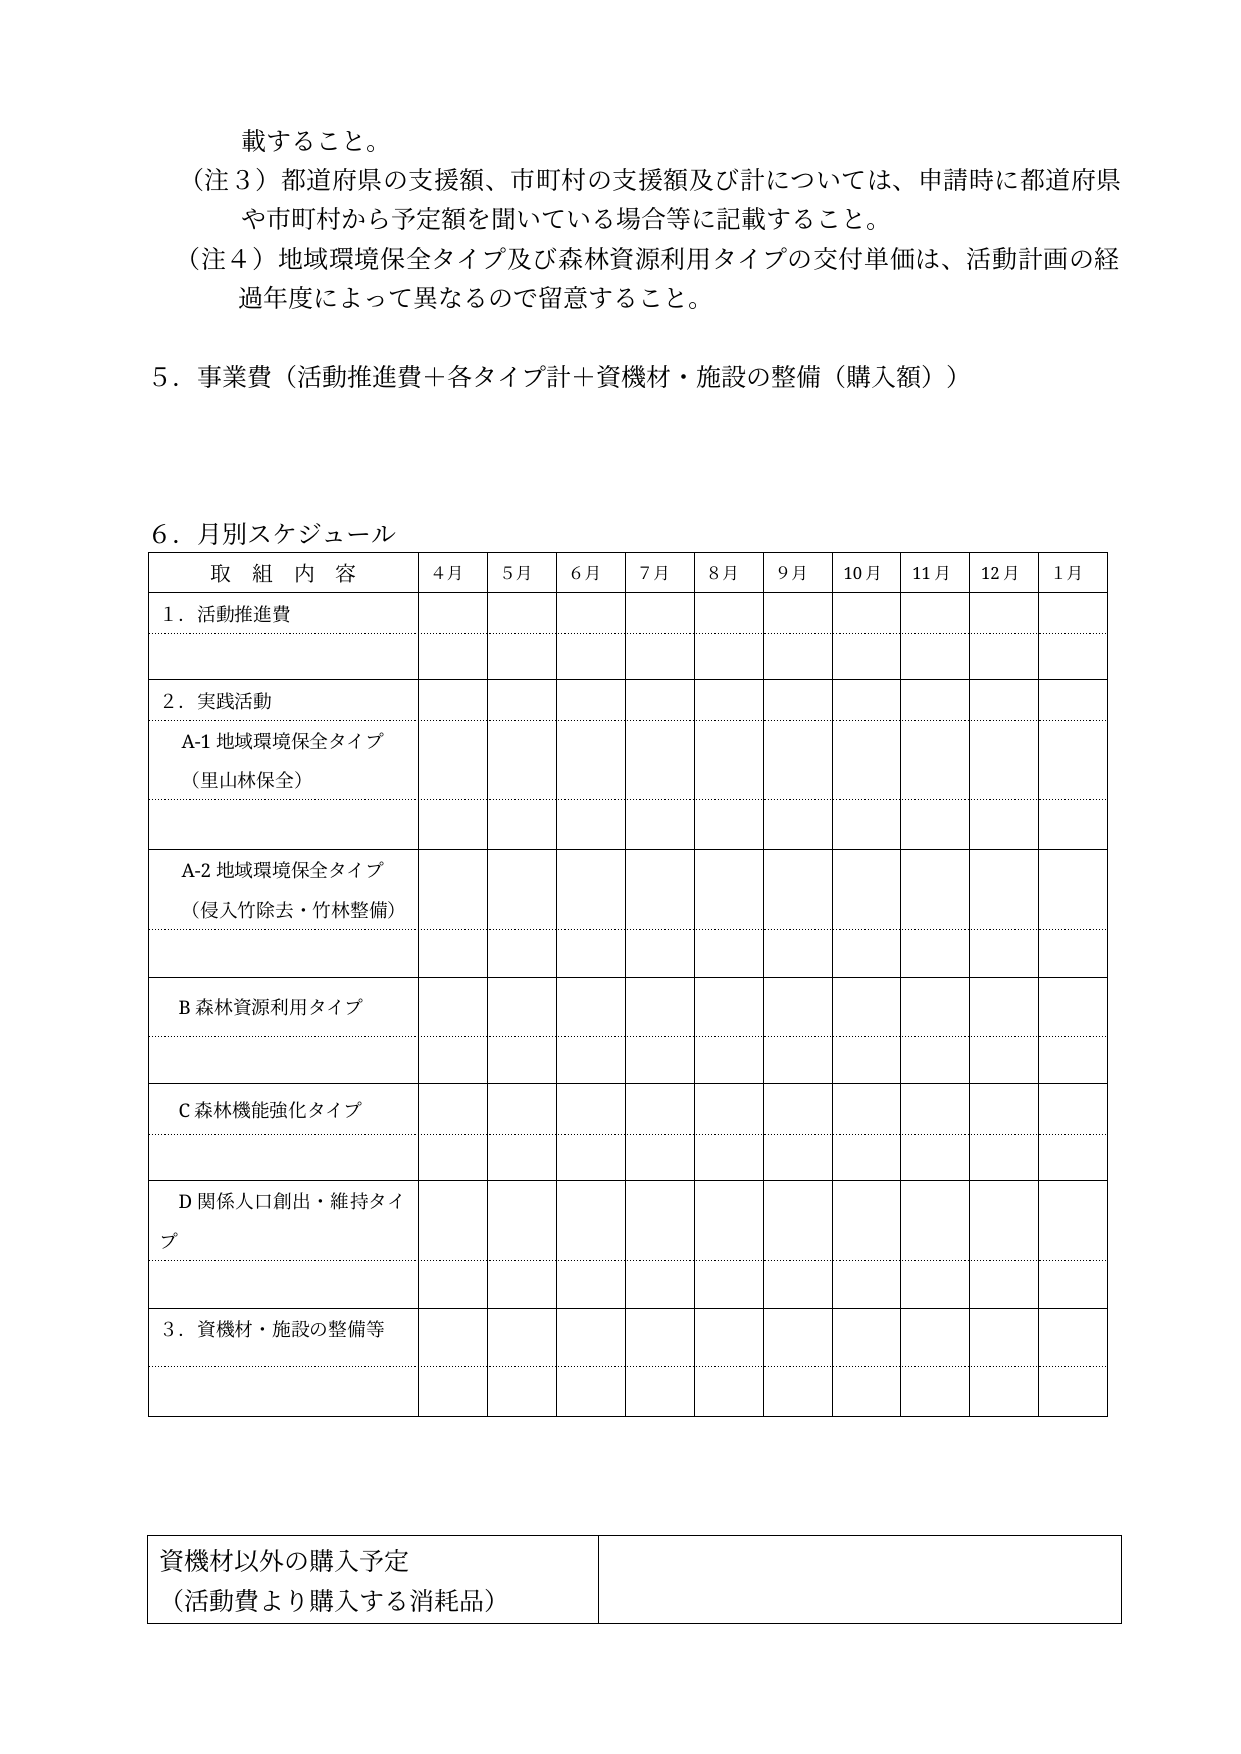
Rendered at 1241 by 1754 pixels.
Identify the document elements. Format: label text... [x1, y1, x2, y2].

table_cell [149, 799, 418, 849]
table_cell [833, 1309, 900, 1366]
table_cell [419, 1366, 487, 1416]
table_cell [626, 1366, 694, 1416]
table_cell [149, 1134, 418, 1180]
table_cell [149, 633, 418, 679]
table_cell [488, 1260, 556, 1308]
table_cell [557, 1181, 625, 1260]
table_cell [1039, 720, 1107, 799]
table_cell [419, 929, 487, 977]
table_cell [970, 1309, 1038, 1366]
table_cell [419, 1036, 487, 1083]
table_cell [488, 593, 556, 633]
table_cell [1039, 978, 1107, 1036]
table_cell [901, 1181, 969, 1260]
table_cell [970, 593, 1038, 633]
table_cell [901, 1260, 969, 1308]
table_cell [833, 633, 900, 679]
table_cell [901, 978, 969, 1036]
table_cell [901, 1134, 969, 1180]
table_header 取 組 内 容 [149, 553, 418, 592]
table_cell [764, 850, 832, 928]
table_cell [970, 1181, 1038, 1260]
table_cell [557, 799, 625, 849]
table_cell [833, 1084, 900, 1134]
table_cell [695, 799, 763, 849]
table_cell [695, 1366, 763, 1416]
table_header [599, 1536, 1121, 1623]
table_cell [833, 850, 900, 928]
table_cell [557, 1084, 625, 1134]
table_cell [970, 1260, 1038, 1308]
table_cell [764, 1260, 832, 1308]
table_cell [695, 680, 763, 720]
table_cell [833, 680, 900, 720]
table_cell [833, 1260, 900, 1308]
table_header ６月 [557, 553, 625, 592]
table_cell [764, 593, 832, 633]
table_cell [419, 799, 487, 849]
table_cell [149, 1036, 418, 1083]
table_cell [488, 680, 556, 720]
table_cell [1039, 1084, 1107, 1134]
table_cell [695, 978, 763, 1036]
table_cell [764, 1309, 832, 1366]
table_cell [557, 593, 625, 633]
table_cell [149, 929, 418, 977]
table_cell [419, 633, 487, 679]
table_cell [764, 929, 832, 977]
table_cell A-1 地域環境保全タイプ （里山林保全） [149, 720, 418, 799]
table_cell [695, 1036, 763, 1083]
table_cell [557, 1036, 625, 1083]
table_cell [419, 1181, 487, 1260]
table_cell [1039, 1134, 1107, 1180]
table_header 12月 [970, 553, 1038, 592]
table_cell [149, 1366, 418, 1416]
table_cell [1039, 929, 1107, 977]
table_cell [419, 593, 487, 633]
table_cell [695, 633, 763, 679]
table_header ４月 [419, 553, 487, 592]
table_cell [833, 1366, 900, 1416]
table_cell [764, 978, 832, 1036]
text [153, 120, 1122, 159]
table_header 資機材以外の購入予定 （活動費より購入する消耗品） [148, 1536, 598, 1623]
table_cell [901, 1309, 969, 1366]
table_cell [1039, 1036, 1107, 1083]
table_cell [695, 1260, 763, 1308]
table_cell [626, 799, 694, 849]
table_cell [1039, 1181, 1107, 1260]
table_cell [833, 929, 900, 977]
table_cell [488, 978, 556, 1036]
table_cell [488, 720, 556, 799]
table_cell [626, 1084, 694, 1134]
table_cell D 関係人口創出・維持タイプ [149, 1181, 418, 1260]
table_cell [764, 680, 832, 720]
text （注４）地域環境保全タイプ及び森林資源利用タイプの交付単価は、活動計画の経過年度によって異なるので留意すること。 [175, 238, 1122, 316]
table_cell [419, 720, 487, 799]
table_cell [764, 1134, 832, 1180]
table_cell [833, 799, 900, 849]
table_cell [557, 1366, 625, 1416]
table_cell [419, 1134, 487, 1180]
table_cell [970, 720, 1038, 799]
table_cell [557, 1260, 625, 1308]
table_cell [695, 1134, 763, 1180]
table_cell [901, 850, 969, 928]
table_cell [557, 1309, 625, 1366]
text ６．月別スケジュール [148, 513, 1122, 552]
table_cell [626, 1309, 694, 1366]
table_cell [488, 633, 556, 679]
table_cell [970, 1084, 1038, 1134]
table_cell [1039, 799, 1107, 849]
text （注３）都道府県の支援額、市町村の支援額及び計については、申請時に都道府県や市町村から予定額を聞いている場合等に記載すること。 [153, 159, 1122, 238]
table_cell [488, 1134, 556, 1180]
table_cell [764, 1084, 832, 1134]
table_cell [764, 1036, 832, 1083]
table_cell [970, 1134, 1038, 1180]
table_cell [764, 1181, 832, 1260]
table_cell [764, 633, 832, 679]
table_cell [901, 680, 969, 720]
table_cell [901, 929, 969, 977]
table_cell [626, 1036, 694, 1083]
table_cell [419, 1084, 487, 1134]
table_cell [833, 1134, 900, 1180]
table_cell ２．実践活動 [149, 680, 418, 720]
table_cell [557, 680, 625, 720]
table_cell [901, 633, 969, 679]
table_cell [626, 978, 694, 1036]
table_cell [488, 929, 556, 977]
table_cell A-2 地域環境保全タイプ （侵入竹除去・竹林整備） [149, 850, 418, 928]
table_cell [833, 978, 900, 1036]
table_cell [1039, 680, 1107, 720]
table_cell [488, 1309, 556, 1366]
table_cell [901, 799, 969, 849]
table_cell [488, 1036, 556, 1083]
table_cell [970, 1036, 1038, 1083]
table_cell [557, 720, 625, 799]
table_cell [149, 1260, 418, 1308]
table_cell [970, 1366, 1038, 1416]
table_cell [626, 1260, 694, 1308]
table_cell [695, 850, 763, 928]
table_cell [901, 1366, 969, 1416]
table_cell １．活動推進費 [149, 593, 418, 633]
table_header 11月 [901, 553, 969, 592]
table_cell [1039, 1260, 1107, 1308]
table_cell [901, 720, 969, 799]
table_cell [695, 1309, 763, 1366]
table_cell [1039, 1366, 1107, 1416]
table_cell [557, 850, 625, 928]
table_cell [970, 929, 1038, 977]
table_cell [901, 593, 969, 633]
table_header １月 [1039, 553, 1107, 592]
table_cell B 森林資源利用タイプ [149, 978, 418, 1036]
table_cell [695, 720, 763, 799]
table_cell [970, 633, 1038, 679]
table_cell [1039, 850, 1107, 928]
table_cell [419, 680, 487, 720]
table_cell [970, 799, 1038, 849]
table_cell [626, 593, 694, 633]
table_cell [419, 978, 487, 1036]
table_cell [488, 850, 556, 928]
text ５．事業費（活動推進費＋各タイプ計＋資機材・施設の整備（購入額）） [148, 356, 1122, 395]
table_cell [1039, 593, 1107, 633]
table_cell [695, 593, 763, 633]
table_cell [626, 1134, 694, 1180]
table_header 10月 [833, 553, 900, 592]
table_cell [419, 850, 487, 928]
table_cell [833, 1181, 900, 1260]
table_cell [626, 720, 694, 799]
table_cell [626, 850, 694, 928]
table_cell [901, 1036, 969, 1083]
table_cell [764, 1366, 832, 1416]
table_cell [901, 1084, 969, 1134]
table_cell [695, 1084, 763, 1134]
table_cell [695, 929, 763, 977]
table_cell [419, 1309, 487, 1366]
table_cell [626, 633, 694, 679]
table_cell [488, 1084, 556, 1134]
table_cell [557, 633, 625, 679]
table_cell [1039, 633, 1107, 679]
table_cell [626, 1181, 694, 1260]
table_cell ３．資機材・施設の整備等 [149, 1309, 418, 1366]
table_cell [764, 799, 832, 849]
table_cell [557, 1134, 625, 1180]
table_cell C 森林機能強化タイプ [149, 1084, 418, 1134]
table_cell [833, 720, 900, 799]
table_header ９月 [764, 553, 832, 592]
table_cell [970, 978, 1038, 1036]
table_cell [626, 680, 694, 720]
table_cell [695, 1181, 763, 1260]
table_cell [419, 1260, 487, 1308]
table_cell [488, 799, 556, 849]
table_cell [764, 720, 832, 799]
table_cell [557, 929, 625, 977]
table_cell [626, 929, 694, 977]
table_cell [970, 680, 1038, 720]
table_cell [833, 1036, 900, 1083]
table_header ５月 [488, 553, 556, 592]
table_cell [557, 978, 625, 1036]
table_cell [1039, 1309, 1107, 1366]
table_cell [833, 593, 900, 633]
table_header ８月 [695, 553, 763, 592]
table_cell [488, 1366, 556, 1416]
table_cell [488, 1181, 556, 1260]
table_cell [970, 850, 1038, 928]
table_header ７月 [626, 553, 694, 592]
